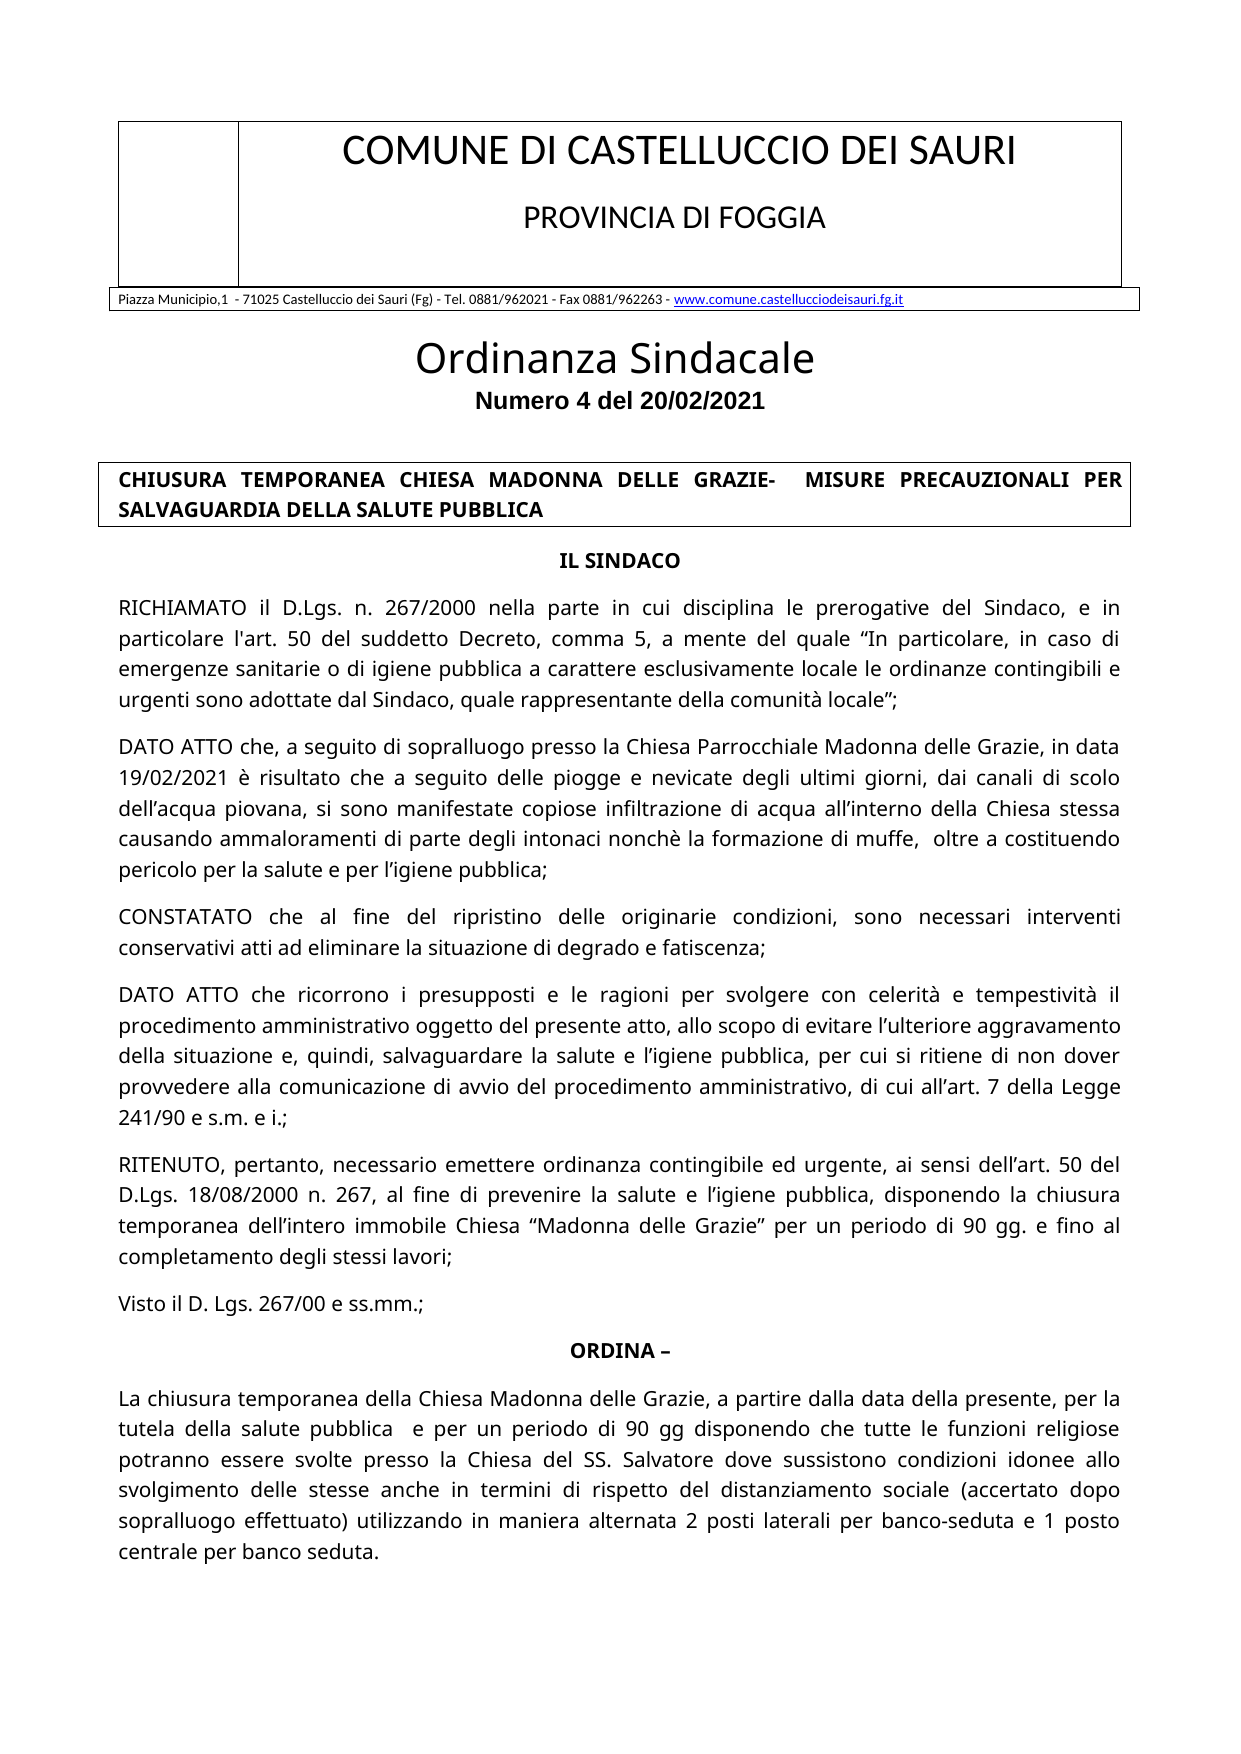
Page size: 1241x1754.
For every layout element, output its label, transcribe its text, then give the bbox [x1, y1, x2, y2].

text ORDINA – [118, 1336, 1122, 1365]
table_header [119, 122, 238, 286]
text La chiusura temporanea della Chiesa Madonna delle Grazie, a partire dalla data della presente, per la tutela della salute pubblica e per un periodo di 90 gg disponendo che tutte le funzioni religiose potranno essere svolte presso la Chiesa del SS. Salvatore dove sussistono condizioni idonee allo svolgimento delle stesse anche in termini di rispetto del distanziamento sociale (accertato dopo sopralluogo effettuato) utilizzando in maniera alternata 2 posti laterali per banco-seduta e 1 posto centrale per banco seduta. [118, 1384, 1122, 1565]
text IL SINDACO [118, 546, 1122, 574]
subtitle Ordinanza Sindacale Numero 4 del 20/02/2021 [148, 329, 1093, 415]
text DATO ATTO che, a seguito di sopralluogo presso la Chiesa Parrocchiale Madonna delle Grazie, in data 19/02/2021 è risultato che a seguito delle piogge e nevicate degli ultimi giorni, dai canali di scolo dell’acqua piovana, si sono manifestate copiose infiltrazione di acqua all’interno della Chiesa stessa causando ammaloramenti di parte degli intonaci nonchè la formazione di muffe, oltre a costituendo pericolo per la salute e per l’igiene pubblica; [118, 732, 1122, 883]
text RICHIAMATO il D.Lgs. n. 267/2000 nella parte in cui disciplina le prerogative del Sindaco, e in particolare l'art. 50 del suddetto Decreto, comma 5, a mente del quale “In particolare, in caso di emergenze sanitarie o di igiene pubblica a carattere esclusivamente locale le ordinanze contingibili e urgenti sono adottate dal Sindaco, quale rappresentante della comunità locale”; [118, 593, 1122, 713]
text Visto il D. Lgs. 267/00 e ss.mm.; [118, 1289, 1122, 1317]
text CONSTATATO che al fine del ripristino delle originarie condizioni, sono necessari interventi conservativi atti ad eliminare la situazione di degrado e fatiscenza; [118, 902, 1122, 961]
text DATO ATTO che ricorrono i presupposti e le ragioni per svolgere con celerità e tempestività il procedimento amministrativo oggetto del presente atto, allo scopo di evitare l’ulteriore aggravamento della situazione e, quindi, salvaguardare la salute e l’igiene pubblica, per cui si ritiene di non dover provvedere alla comunicazione di avvio del procedimento amministrativo, di cui all’art. 7 della Legge 241/90 e s.m. e i.; [118, 980, 1122, 1131]
text Piazza Municipio,1 - 71025 Castelluccio dei Sauri (Fg) - Tel. 0881/962021 - Fax 0881/962263 - www.comune.castellucciodeisauri.fg.it [110, 288, 1139, 310]
text CHIUSURA TEMPORANEA CHIESA MADONNA DELLE GRAZIE- MISURE PRECAUZIONALI PER SALVAGUARDIA DELLA SALUTE PUBBLICA [99, 463, 1130, 526]
table_header COMUNE DI CASTELLUCCIO DEI SAURI PROVINCIA DI FOGGIA [239, 122, 1121, 286]
text RITENUTO, pertanto, necessario emettere ordinanza contingibile ed urgente, ai sensi dell’art. 50 del D.Lgs. 18/08/2000 n. 267, al fine di prevenire la salute e l’igiene pubblica, disponendo la chiusura temporanea dell’intero immobile Chiesa “Madonna delle Grazie” per un periodo di 90 gg. e fino al completamento degli stessi lavori; [118, 1150, 1122, 1270]
